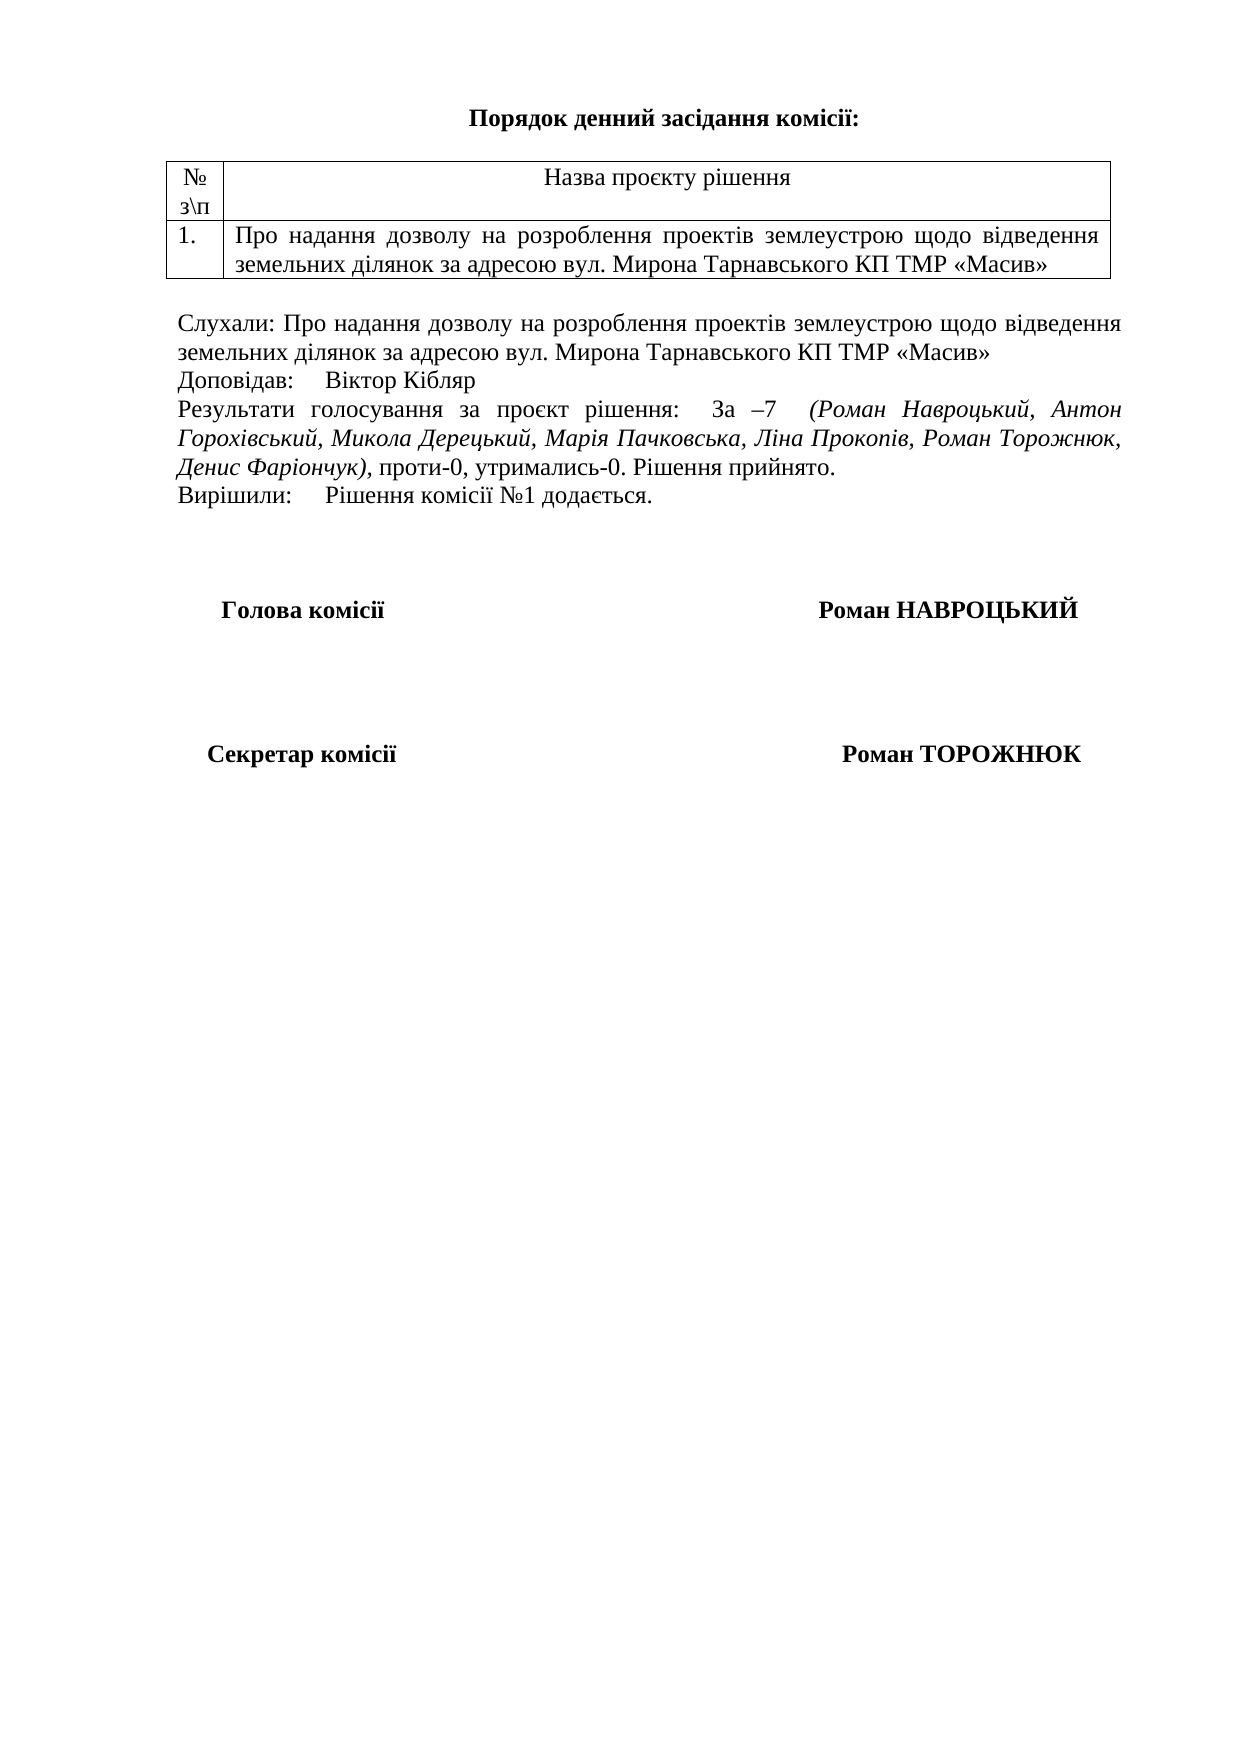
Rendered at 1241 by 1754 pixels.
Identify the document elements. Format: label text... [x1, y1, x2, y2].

text Порядок денний засідання комісії: [207, 103, 1122, 132]
text Голова комісії Роман НАВРОЦЬКИЙ [177, 595, 1122, 624]
table_cell [167, 221, 223, 278]
text Доповідав: Віктор Кібляр [177, 365, 1122, 394]
table_cell Про надання дозволу на розроблення проектів землеустрою щодо відведення земельних ділянок за адресою вул. Мирона Тарнавського КП ТМР «Масив» [224, 221, 1110, 278]
table_header Назва проєкту рішення [224, 162, 1110, 219]
table_header № з\п [167, 162, 223, 219]
text Вирішили: Рішення комісії №1 додається. [177, 480, 1122, 509]
text Результати голосування за проєкт рішення: За –7 (Роман Навроцький, Антон Горохівський, Микола Дерецький, Марія Пачковська, Ліна Прокопів, Роман Торожнюк, Денис Фаріончук), проти-0, утримались-0. Рішення прийнято. [177, 394, 1122, 480]
text Секретар комісії Роман ТОРОЖНЮК [207, 739, 1122, 768]
text Слухали: Про надання дозволу на розроблення проектів землеустрою щодо відведення земельних ділянок за адресою вул. Мирона Тарнавського КП ТМР «Масив» [177, 308, 1122, 365]
